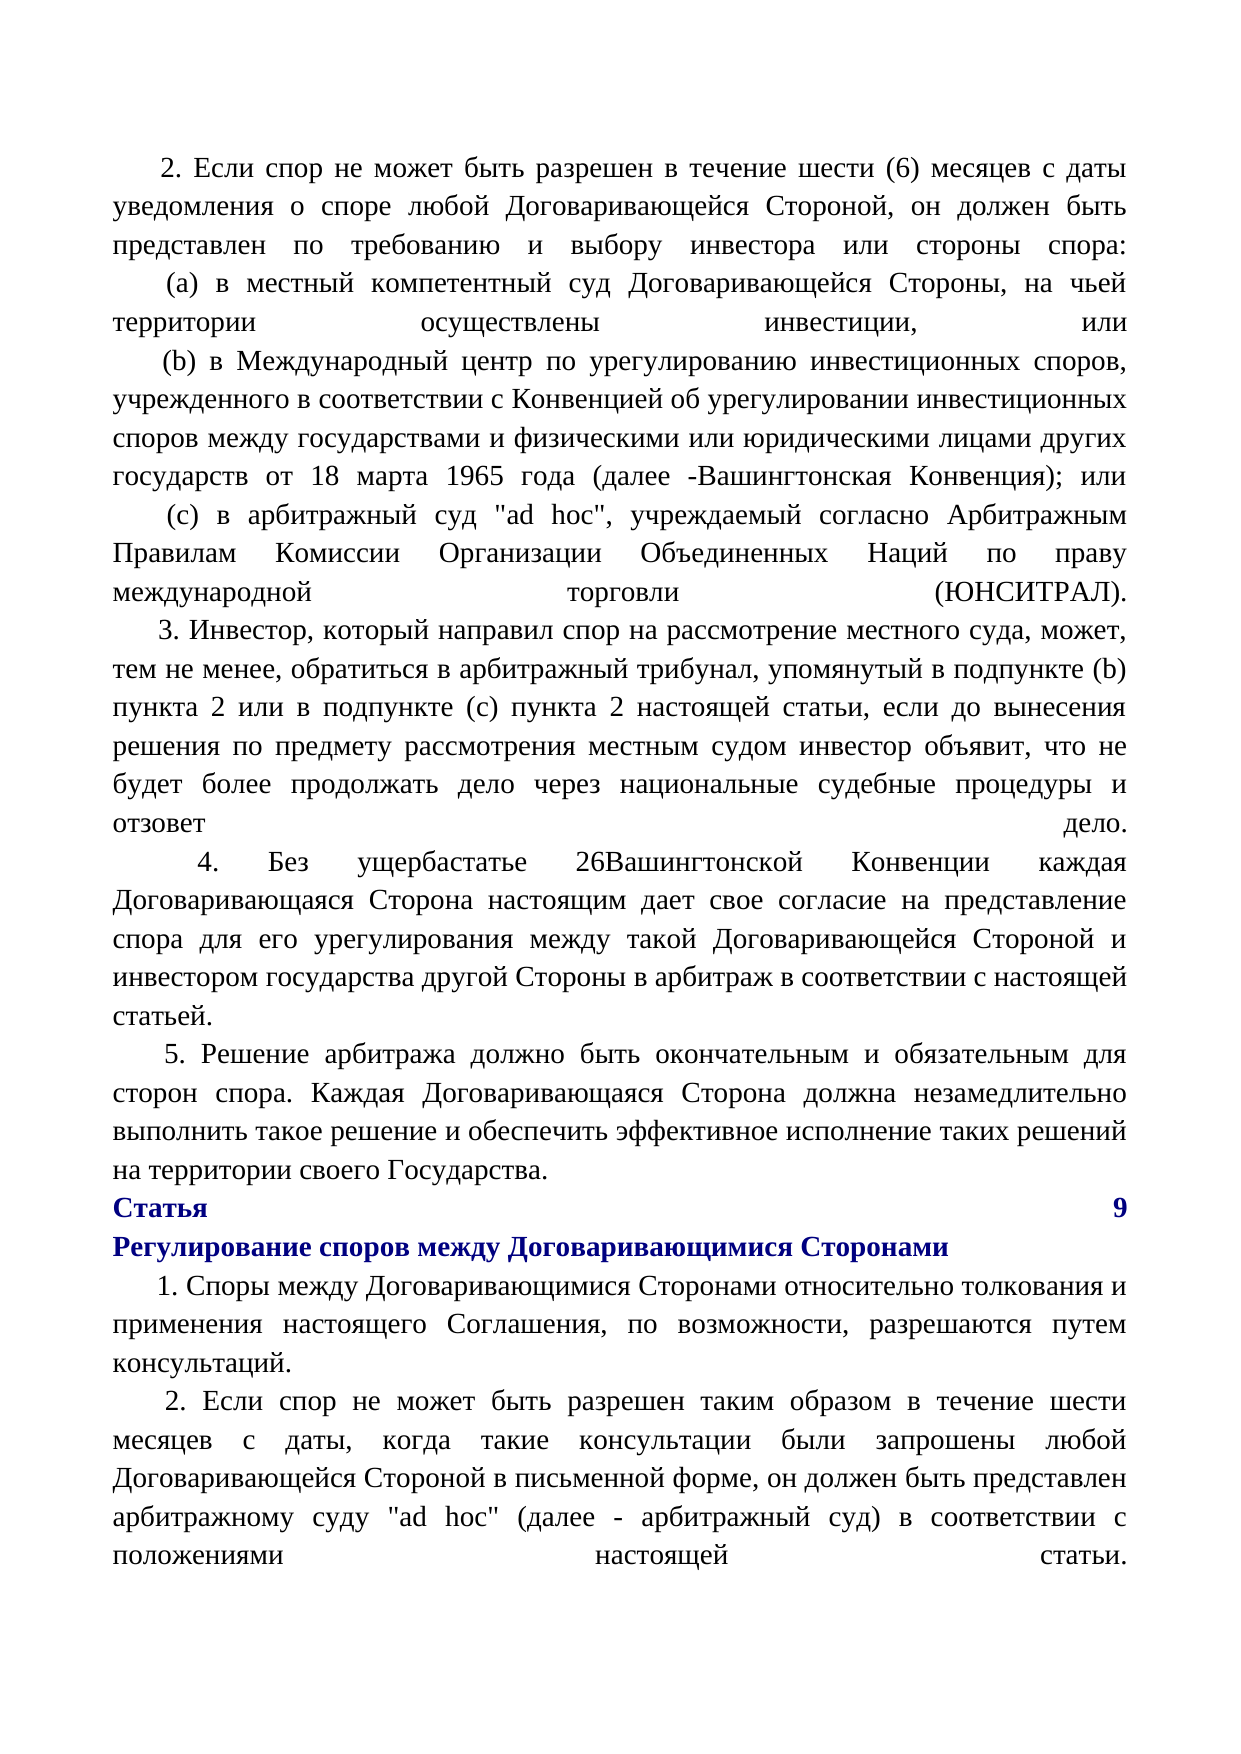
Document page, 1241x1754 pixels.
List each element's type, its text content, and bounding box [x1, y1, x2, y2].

text Статья 9 Регулирование споров между Договаривающимися Сторонами [112, 1191, 1128, 1263]
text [112, 1268, 1128, 1571]
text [112, 150, 1128, 1186]
